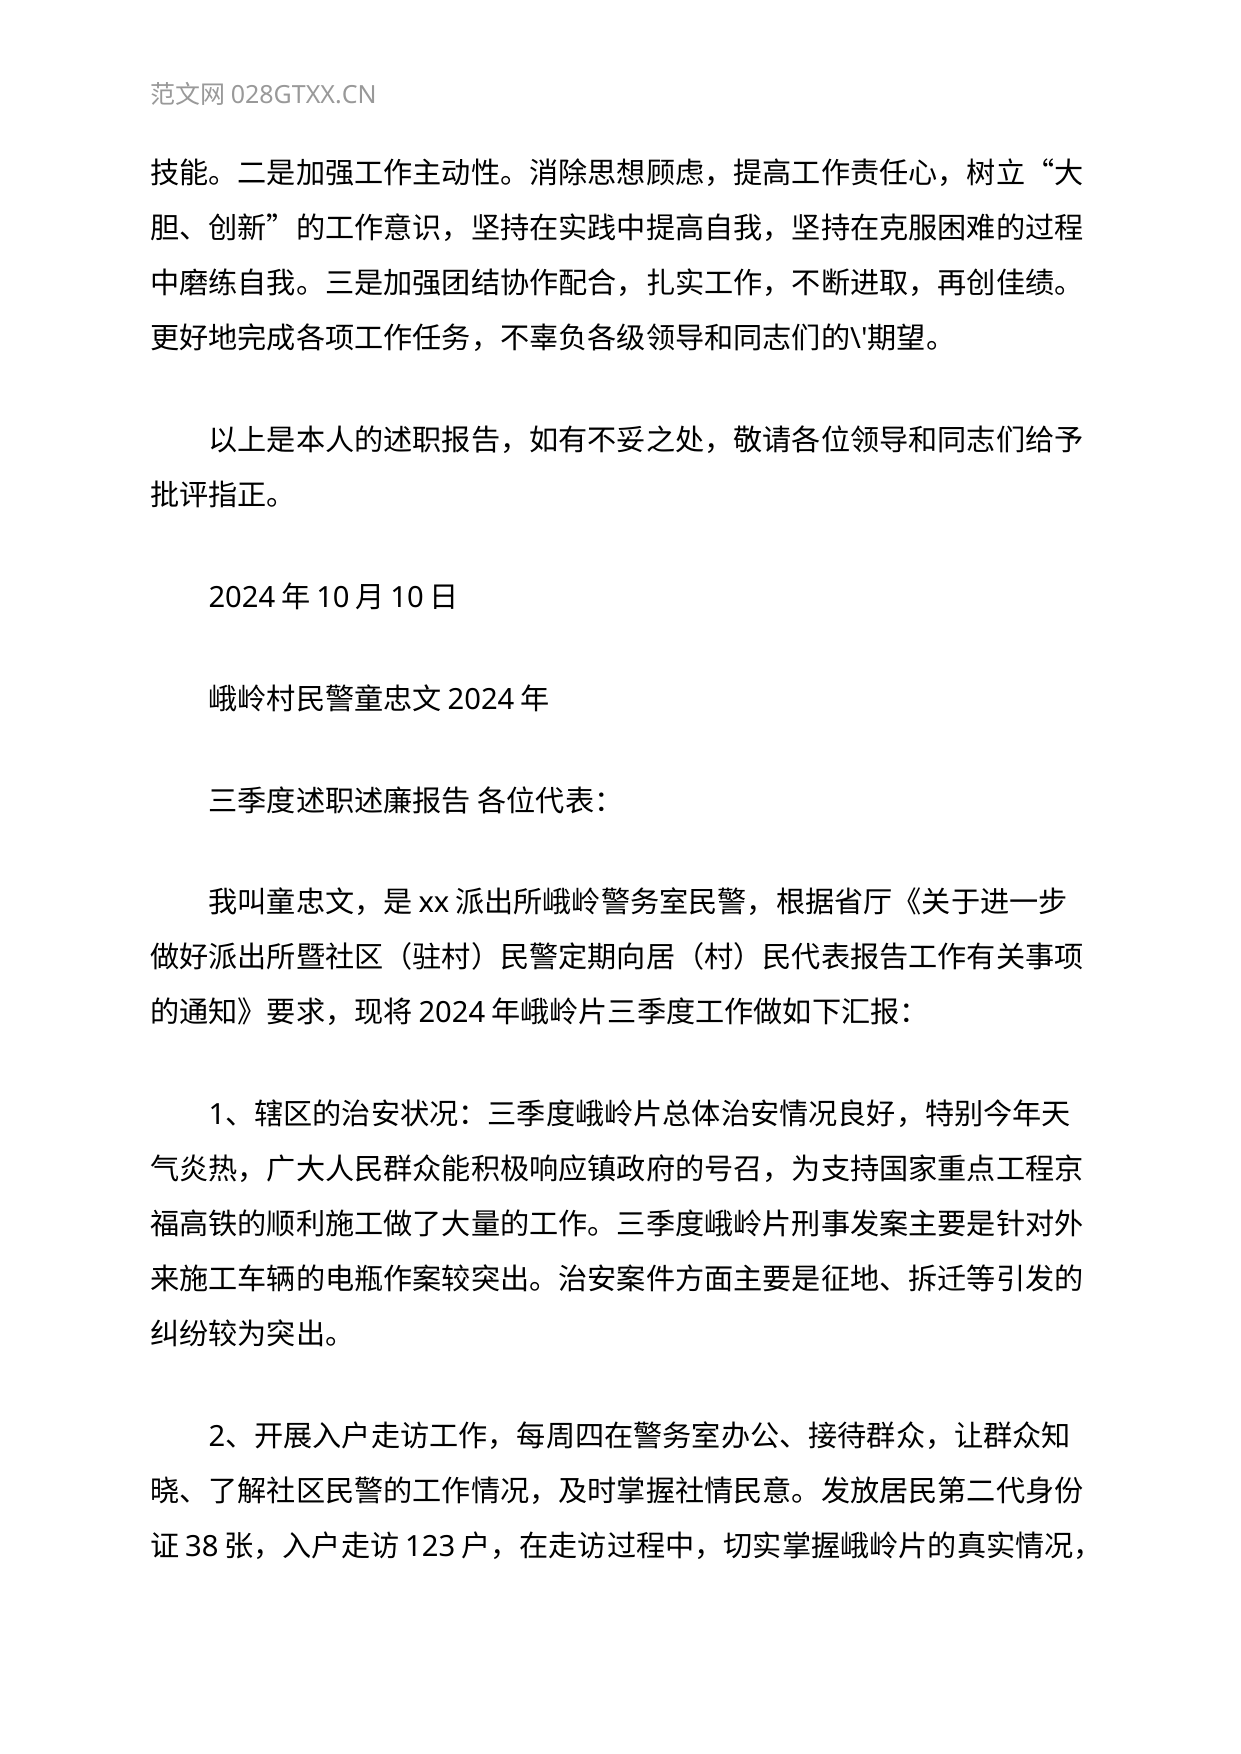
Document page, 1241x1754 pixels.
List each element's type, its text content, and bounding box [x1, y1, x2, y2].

text 我叫童忠文，是xx派出所峨岭警务室民警，根据省厅《关于进一步做好派出所暨社区（驻村）民警定期向居（村）民代表报告工作有关事项的通知》要求，现将2024年峨岭片三季度工作做如下汇报： [150, 879, 1090, 1031]
text 峨岭村民警童忠文2024年 [150, 675, 1090, 718]
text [150, 150, 1090, 357]
text 1、辖区的治安状况：三季度峨岭片总体治安情况良好，特别今年天气炎热，广大人民群众能积极响应镇政府的号召，为支持国家重点工程京福高铁的顺利施工做了大量的工作。三季度峨岭片刑事发案主要是针对外来施工车辆的电瓶作案较突出。治安案件方面主要是征地、拆迁等引发的纠纷较为突出。 [150, 1091, 1090, 1353]
text 三季度述职述廉报告 各位代表： [150, 777, 1090, 819]
text 2024年10月10日 [150, 573, 1090, 616]
text 以上是本人的述职报告，如有不妥之处，敬请各位领导和同志们给予批评指正。 [150, 417, 1090, 514]
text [150, 1412, 1090, 1565]
